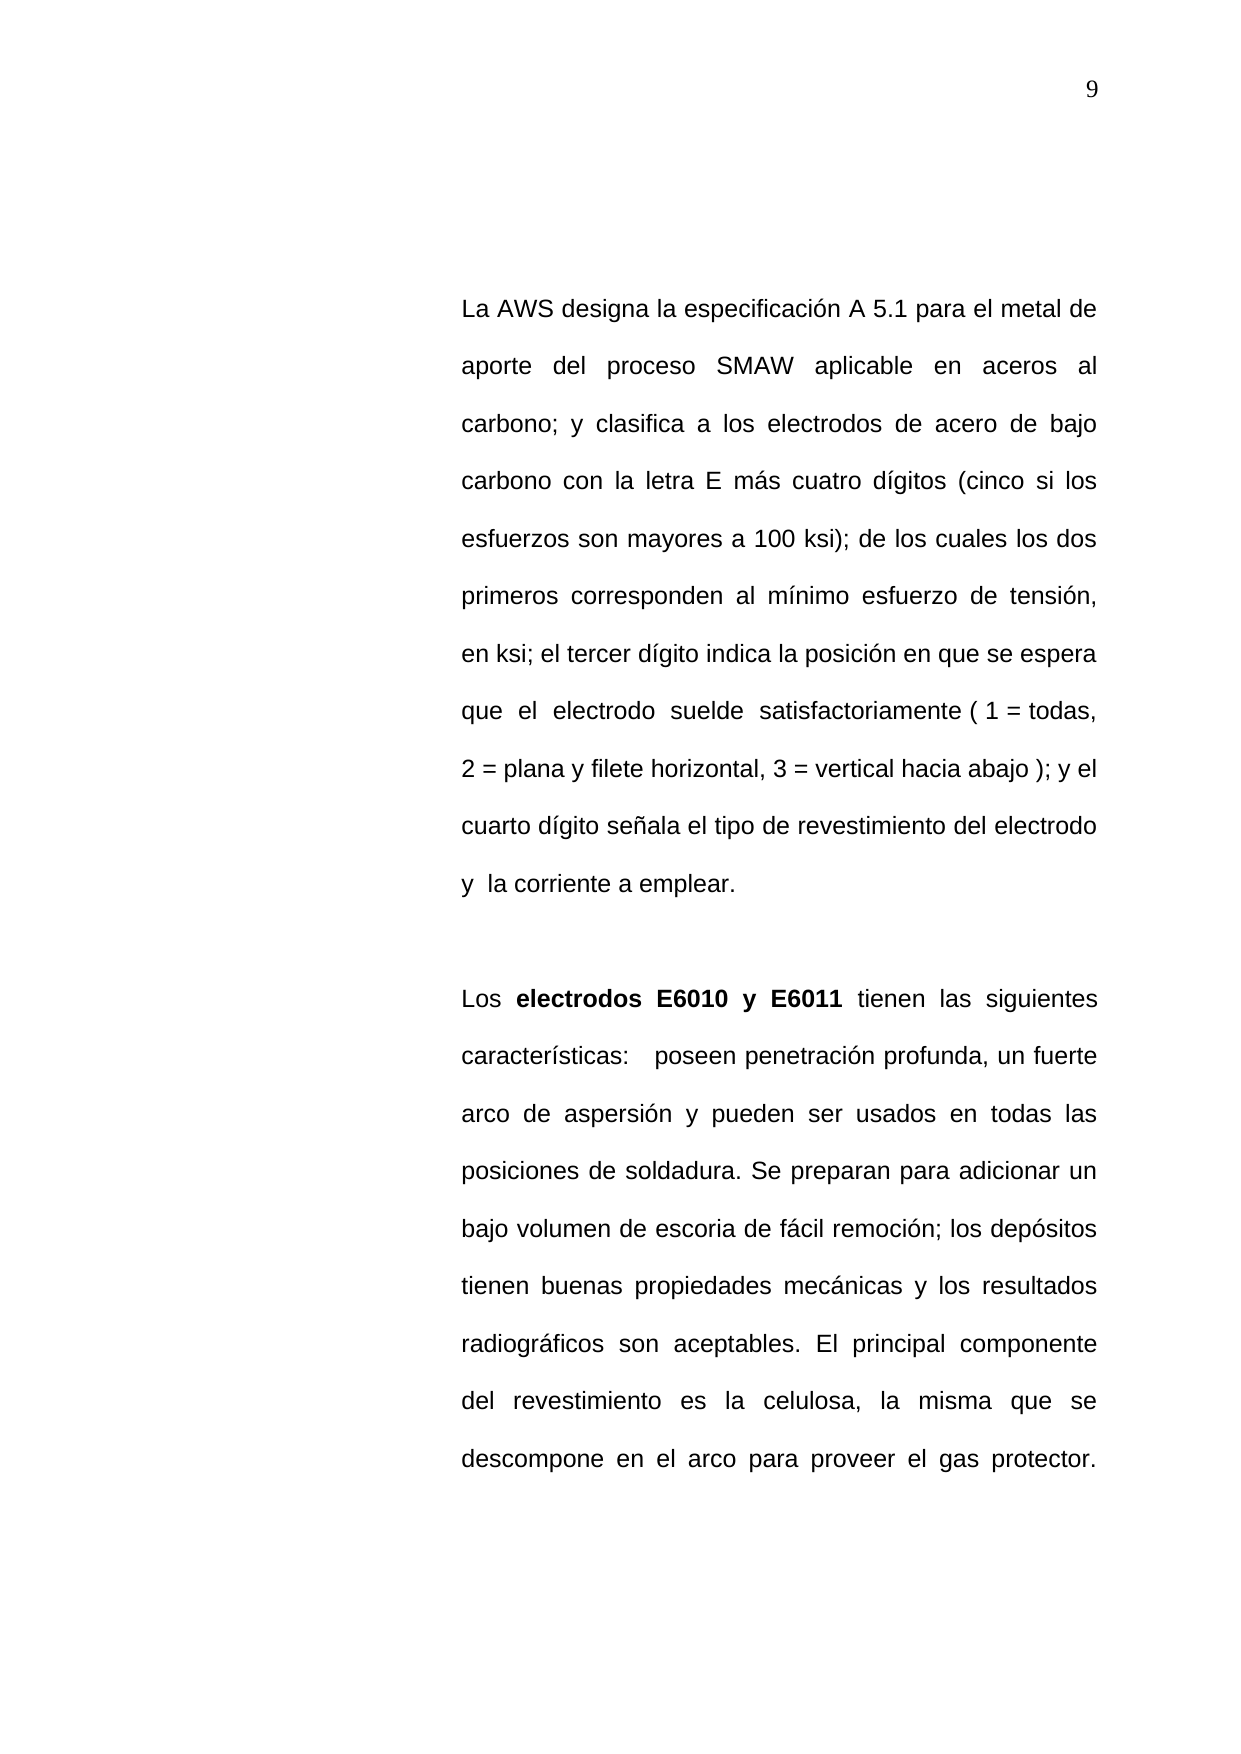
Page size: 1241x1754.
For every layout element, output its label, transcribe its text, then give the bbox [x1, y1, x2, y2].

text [461, 984, 1098, 1472]
text designa la especificación A 5.1 para el metal de aporte del proceso SMAW aplicable en aceros al carbono; y clasifica a los electrodos de acero de bajo carbono con la letra E más cuatro dígitos (cinco si los esfuerzos son mayores a 100 ksi); de los cuales los dos primeros corresponden al mínimo esfuerzo de tensión, en ksi; el tercer dígito indica la posición en que se espera que el electrodo suelde satisfactoriamente ( 1 = todas, 2 = plana y filete horizontal, 3 = vertical hacia abajo ); y el cuarto dígito señala el tipo de revestimiento del electrodo y la corriente a emplear. [461, 294, 1098, 897]
